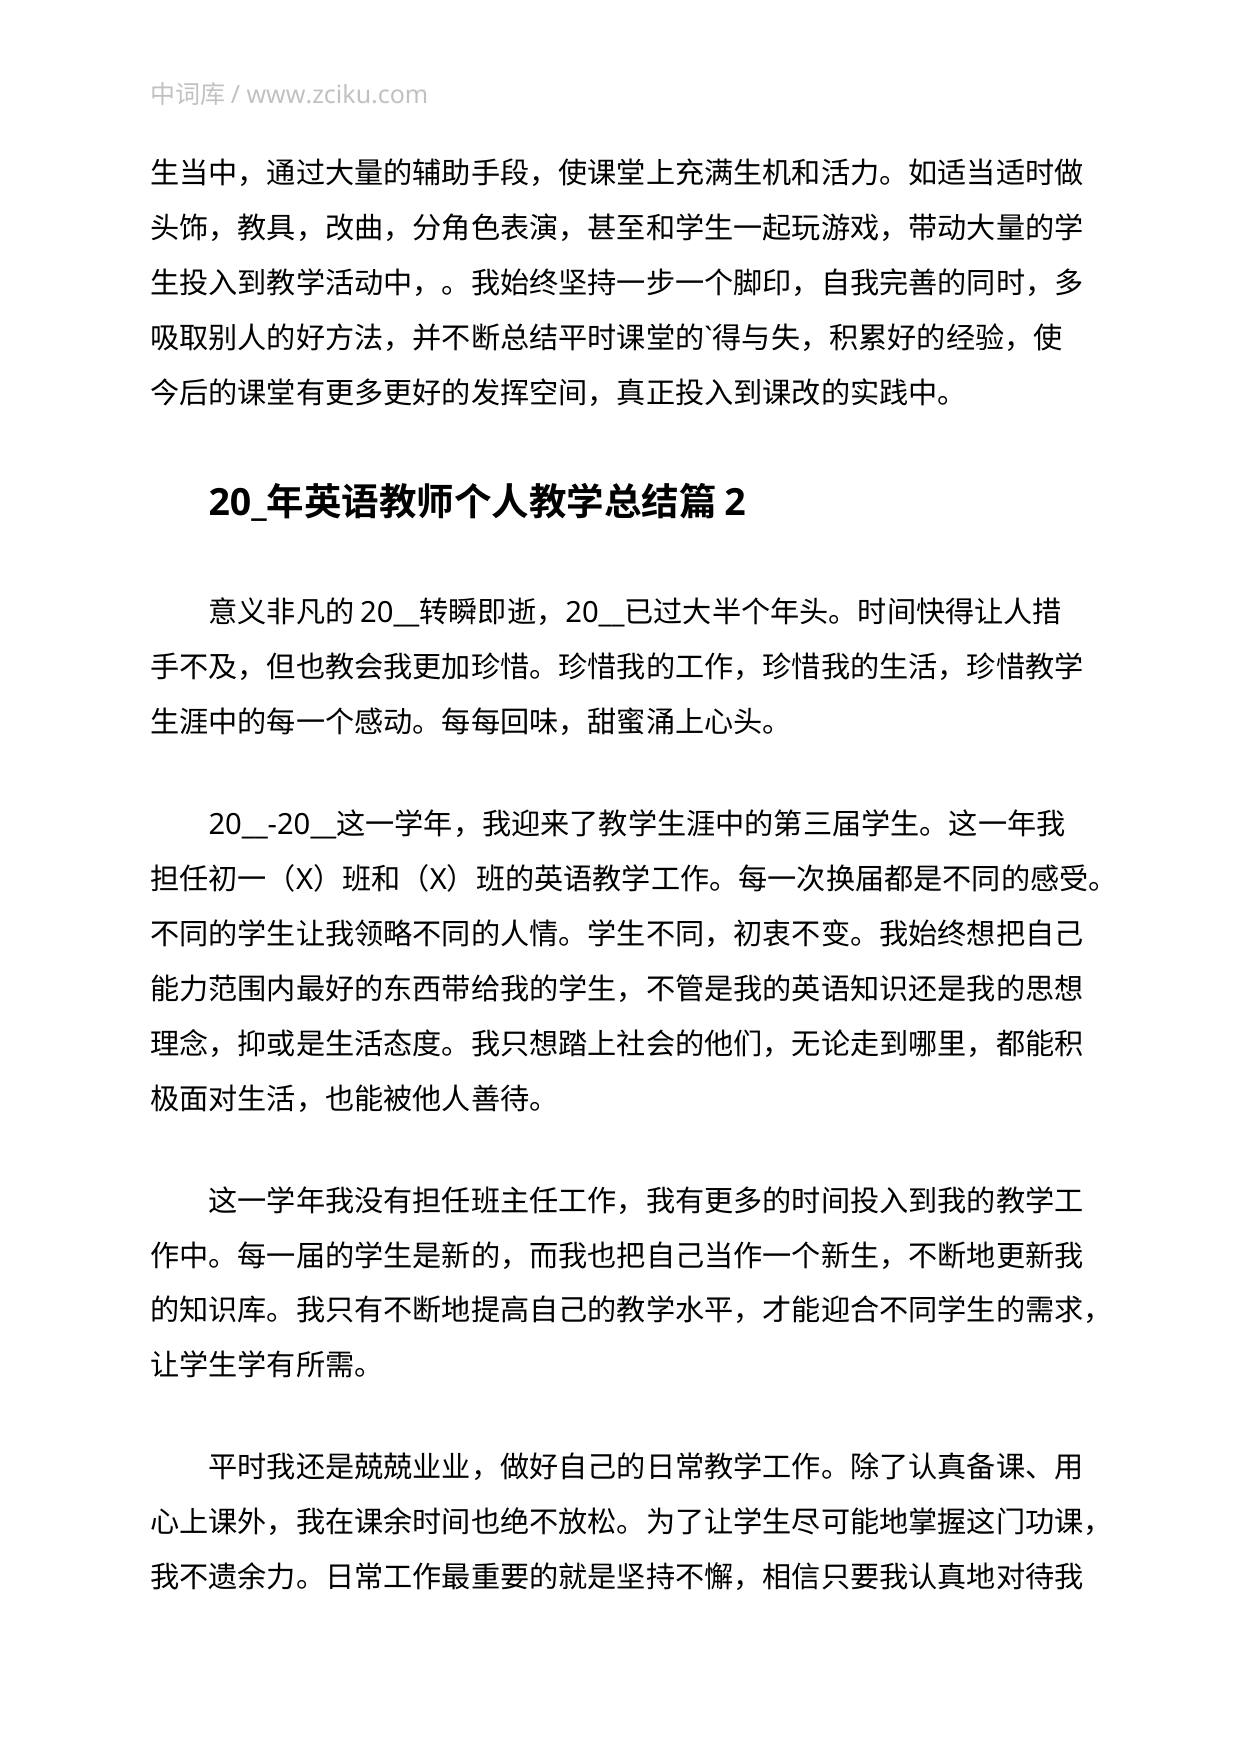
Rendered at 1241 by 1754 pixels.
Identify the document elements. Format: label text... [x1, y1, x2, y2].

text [150, 150, 1090, 412]
text 意义非凡的20__转瞬即逝，20__已过大半个年头。时间快得让人措手不及，但也教会我更加珍惜。珍惜我的工作，珍惜我的生活，珍惜教学生涯中的每一个感动。每每回味，甜蜜涌上心头。 [150, 589, 1090, 741]
text 这一学年我没有担任班主任工作，我有更多的时间投入到我的教学工作中。每一届的学生是新的，而我也把自己当作一个新生，不断地更新我的知识库。我只有不断地提高自己的教学水平，才能迎合不同学生的需求，让学生学有所需。 [150, 1177, 1090, 1384]
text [150, 1444, 1090, 1596]
text 20__-20__这一学年，我迎来了教学生涯中的第三届学生。这一年我担任初一（X）班和（X）班的英语教学工作。每一次换届都是不同的感受。不同的学生让我领略不同的人情。学生不同，初衷不变。我始终想把自己能力范围内最好的东西带给我的学生，不管是我的英语知识还是我的思想理念，抑或是生活态度。我只想踏上社会的他们，无论走到哪里，都能积极面对生活，也能被他人善待。 [150, 801, 1090, 1118]
text 20_年英语教师个人教学总结篇2 [150, 471, 1090, 526]
